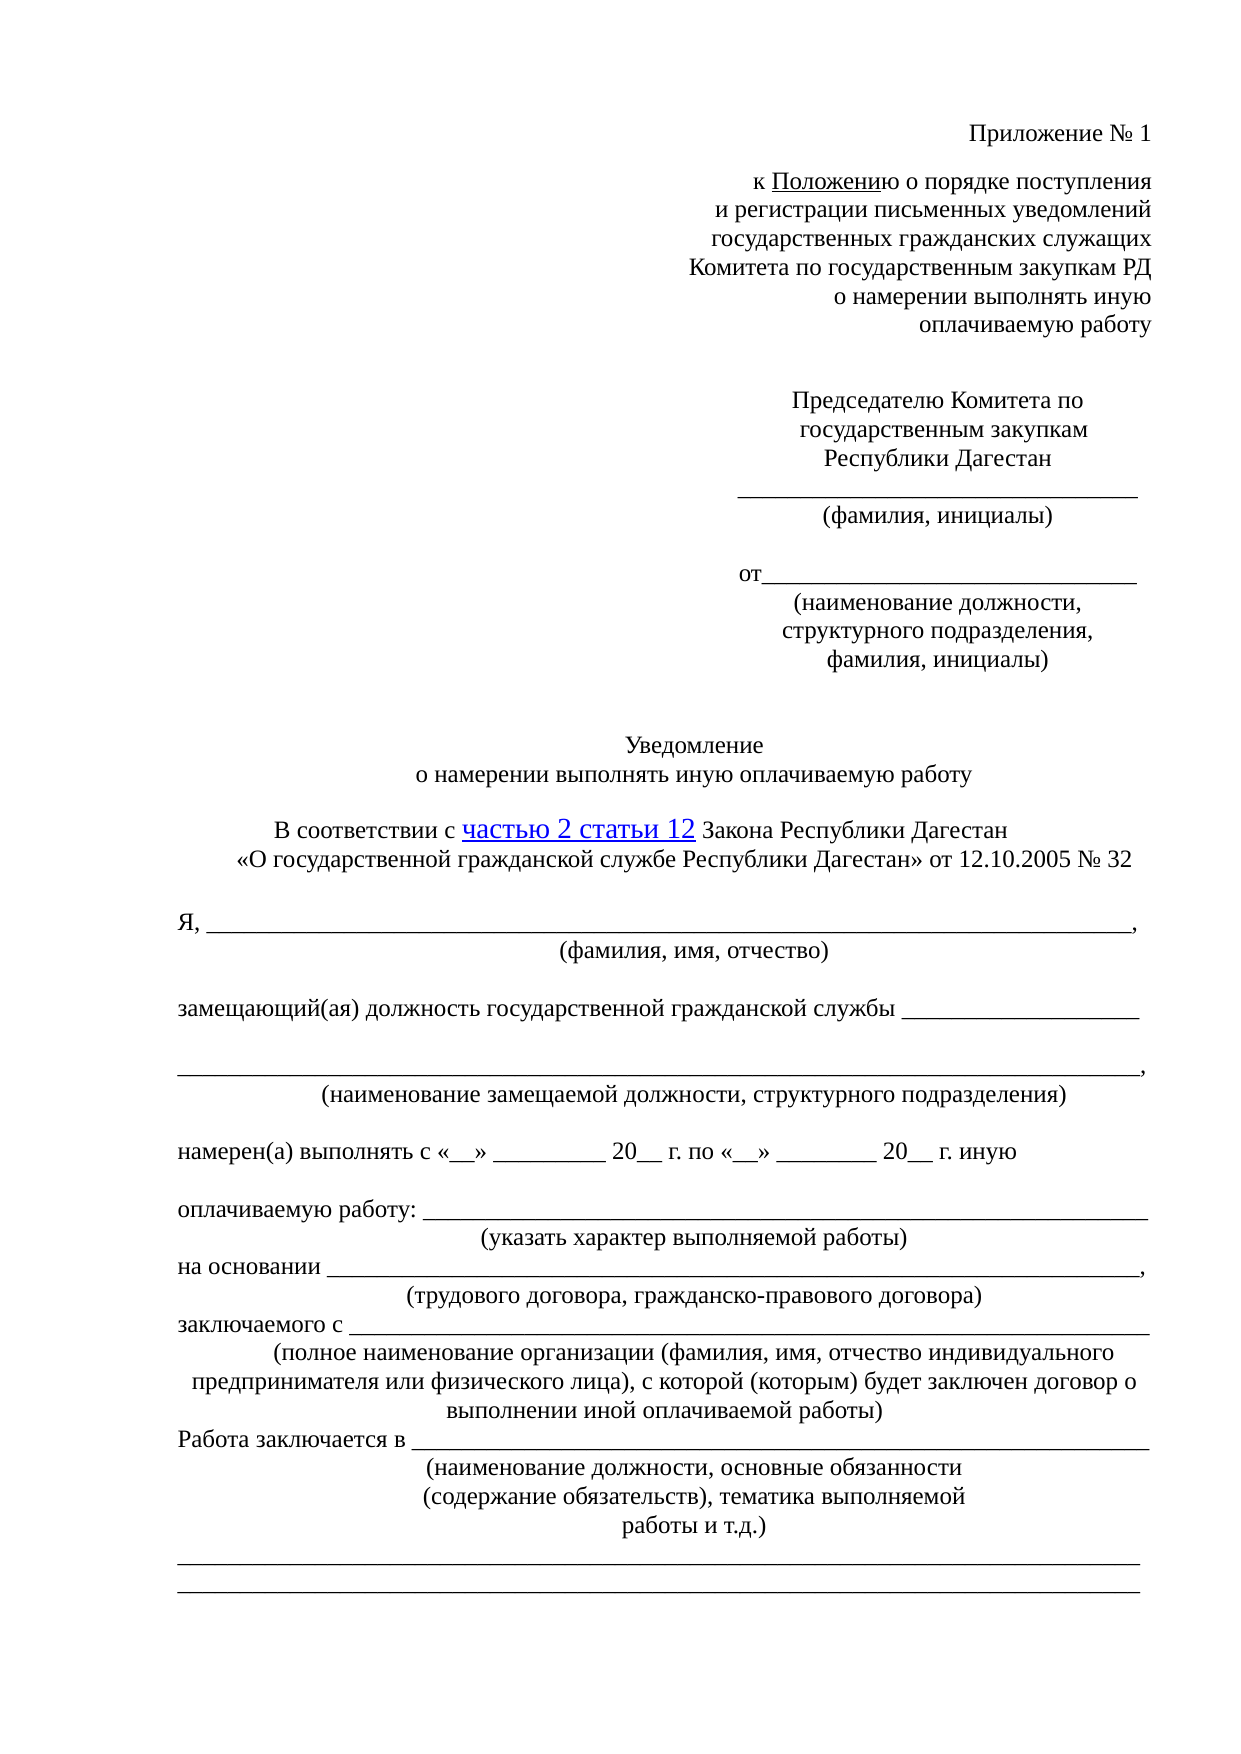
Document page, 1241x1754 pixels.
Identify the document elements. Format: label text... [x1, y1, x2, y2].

text государственных гражданских служащих [177, 223, 1152, 252]
text и регистрации письменных уведомлений [177, 194, 1152, 223]
text (наименование должности, [177, 587, 1152, 616]
text к Положению о порядке поступления [177, 166, 1152, 194]
text Работа заключается в ___________________________________________________________ [177, 1424, 1152, 1452]
text о намерении выполнять иную [177, 281, 1152, 309]
text намерен(а) выполнять с «__» _________ 20__ г. по «__» ________ 20__ г. иную [177, 1136, 1152, 1165]
text _____________________________________________________________________________ _____________________________________________________________________________ [177, 1539, 1152, 1596]
text (фамилия, имя, отчество) [177, 936, 1152, 964]
text структурного подразделения, [177, 616, 1152, 644]
text Уведомление [177, 730, 1152, 759]
text (наименование должности, основные обязанности [177, 1452, 1152, 1481]
text замещающий(ая) должность государственной гражданской службы ___________________ [177, 993, 1152, 1022]
text В соответствии с частью 2 статьи 12 Закона Республики Дагестан [177, 811, 1152, 844]
text оплачиваемую работу [177, 309, 1152, 338]
text Приложение № 1 [177, 118, 1152, 147]
text _____________________________________________________________________________, [177, 1051, 1152, 1079]
text (полное наименование организации (фамилия, имя, отчество индивидуального предпринимателя или физического лица), с которой (которым) будет заключен договор о выполнении иной оплачиваемой работы) [177, 1337, 1152, 1424]
text (указать характер выполняемой работы) [177, 1222, 1152, 1251]
text на основании _________________________________________________________________, [177, 1251, 1152, 1280]
text от______________________________ [177, 558, 1152, 587]
text заключаемого с ________________________________________________________________ [177, 1309, 1152, 1337]
text оплачиваемую работу: __________________________________________________________ [177, 1194, 1152, 1222]
text (наименование замещаемой должности, структурного подразделения) [177, 1079, 1152, 1108]
text Комитета по государственным закупкам РД [177, 252, 1152, 281]
text (фамилия, инициалы) [177, 501, 1152, 529]
text Председателю Комитета по [177, 386, 1152, 414]
text государственным закупкам [177, 414, 1152, 443]
text фамилия, инициалы) [177, 644, 1152, 673]
text Республики Дагестан [177, 443, 1152, 472]
text о намерении выполнять иную оплачиваемую работу [177, 759, 1152, 787]
text Я, __________________________________________________________________________, [177, 907, 1152, 936]
text (трудового договора, гражданско-правового договора) [177, 1280, 1152, 1309]
text (содержание обязательств), тематика выполняемой [177, 1481, 1152, 1510]
text «О государственной гражданской службе Республики Дагестан» от 12.10.2005 № 32 [177, 844, 1152, 873]
text работы и т.д.) [177, 1510, 1152, 1539]
text ________________________________ [177, 472, 1152, 501]
